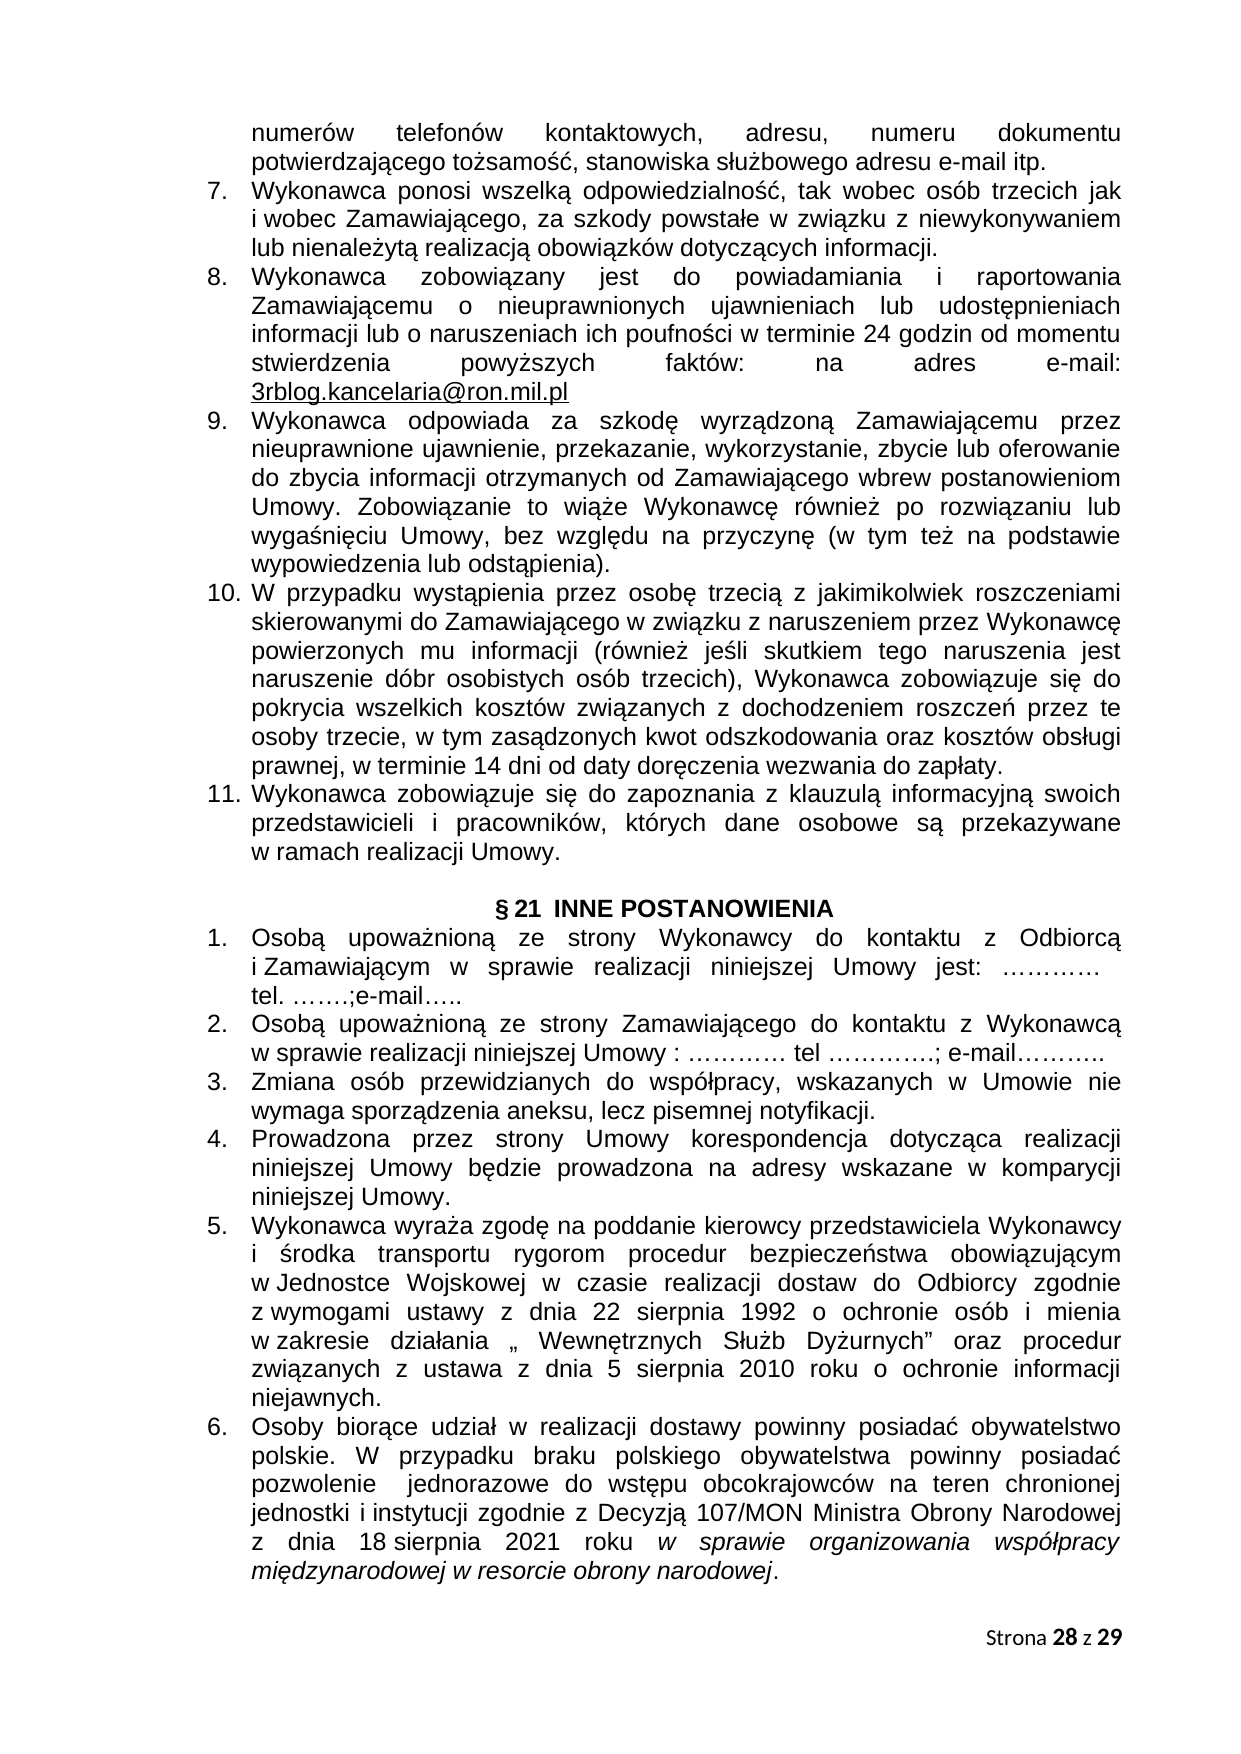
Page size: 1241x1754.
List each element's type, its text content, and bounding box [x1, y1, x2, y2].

list W przypadku wystąpienia przez osobę trzecią z jakimikolwiek roszczeniami skierowanymi do Zamawiającego w związku z naruszeniem przez Wykonawcę powierzonych mu informacji (również jeśli skutkiem tego naruszenia jest naruszenie dóbr osobistych osób trzecich), Wykonawca zobowiązuje się do pokrycia wszelkich kosztów związanych z dochodzeniem roszczeń przez te osoby trzecie, w tym zasądzonych kwot odszkodowania oraz kosztów obsługi prawnej, w terminie 14 dni od daty doręczenia wezwania do zapłaty. [207, 578, 1122, 779]
list Osobą upoważnioną ze strony Zamawiającego do kontaktu z Wykonawcą w sprawie realizacji niniejszej Umowy : ………… tel ………….; e-mail……….. [207, 1009, 1122, 1067]
list Wykonawca zobowiązuje się do zapoznania z klauzulą informacyjną swoich przedstawicieli i pracowników, których dane osobowe są przekazywane w ramach realizacji Umowy. [207, 779, 1122, 866]
list Wykonawca wyraża zgodę na poddanie kierowcy przedstawiciela Wykonawcy i środka transportu rygorom procedur bezpieczeństwa obowiązującym w Jednostce Wojskowej w czasie realizacji dostaw do Odbiorcy zgodnie z wymogami ustawy z dnia 22 sierpnia 1992 o ochronie osób i mienia w zakresie działania „ Wewnętrznych Służb Dyżurnych” oraz procedur związanych z ustawa z dnia 5 sierpnia 2010 roku o ochronie informacji niejawnych. [207, 1211, 1122, 1412]
list Wykonawca odpowiada za szkodę wyrządzoną Zamawiającemu przez nieuprawnione ujawnienie, przekazanie, wykorzystanie, zbycie lub oferowanie do zbycia informacji otrzymanych od Zamawiającego wbrew postanowieniom Umowy. Zobowiązanie to wiąże Wykonawcę również po rozwiązaniu lub wygaśnięciu Umowy, bez względu na przyczynę (w tym też na podstawie wypowiedzenia lub odstąpienia). [207, 406, 1122, 578]
list Osobą upoważnioną ze strony Wykonawcy do kontaktu z Odbiorcą i Zamawiającym w sprawie realizacji niniejszej Umowy jest: ………… tel. …….;e-mail….. [207, 923, 1122, 1009]
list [207, 118, 1122, 176]
list Wykonawca zobowiązany jest do powiadamiania i raportowania Zamawiającemu o nieuprawnionych ujawnieniach lub udostępnieniach informacji lub o naruszeniach ich poufności w terminie 24 godzin od momentu stwierdzenia powyższych faktów: na adres e-mail: 3rblog.kancelaria@ron.mil.pl [207, 262, 1122, 406]
list Wykonawca ponosi wszelką odpowiedzialność, tak wobec osób trzecich jak i wobec Zamawiającego, za szkody powstałe w związku z niewykonywaniem lub nienależytą realizacją obowiązków dotyczących informacji. [207, 176, 1122, 262]
list Osoby biorące udział w realizacji dostawy powinny posiadać obywatelstwo polskie. W przypadku braku polskiego obywatelstwa powinny posiadać pozwolenie jednorazowe do wstępu obcokrajowców na teren chronionej jednostki i instytucji zgodnie z Decyzją 107/MON Ministra Obrony Narodowej z dnia 18 sierpnia 2021 roku w sprawie organizowania współpracy międzynarodowej w resorcie obrony narodowej. [207, 1412, 1122, 1584]
list Prowadzona przez strony Umowy korespondencja dotycząca realizacji niniejszej Umowy będzie prowadzona na adresy wskazane w komparycji niniejszej Umowy. [207, 1124, 1122, 1211]
text § 21 INNE POSTANOWIENIA [207, 894, 1122, 923]
list Zmiana osób przewidzianych do współpracy, wskazanych w Umowie nie wymaga sporządzenia aneksu, lecz pisemnej notyfikacji. [207, 1067, 1122, 1124]
